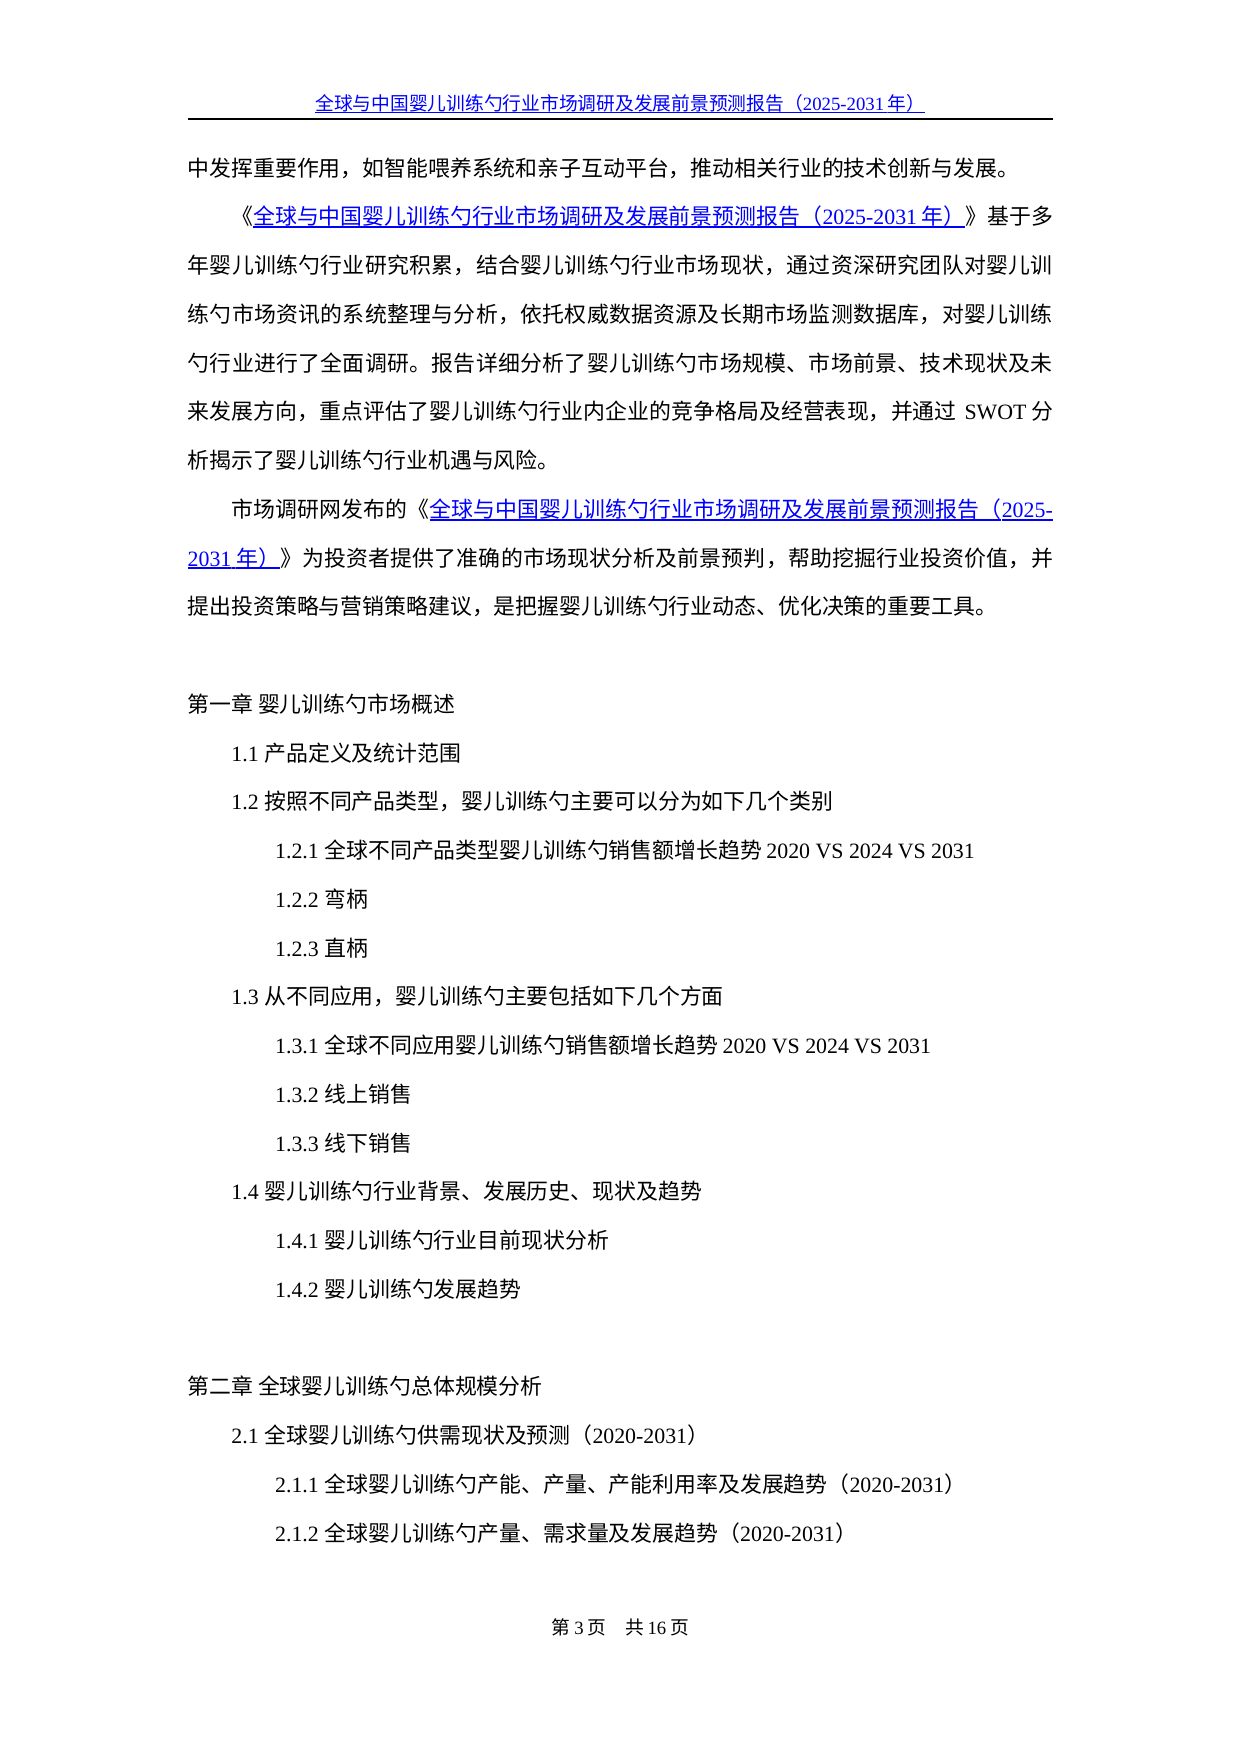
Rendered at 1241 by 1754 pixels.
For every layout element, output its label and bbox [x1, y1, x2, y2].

text [187, 150, 1053, 1548]
